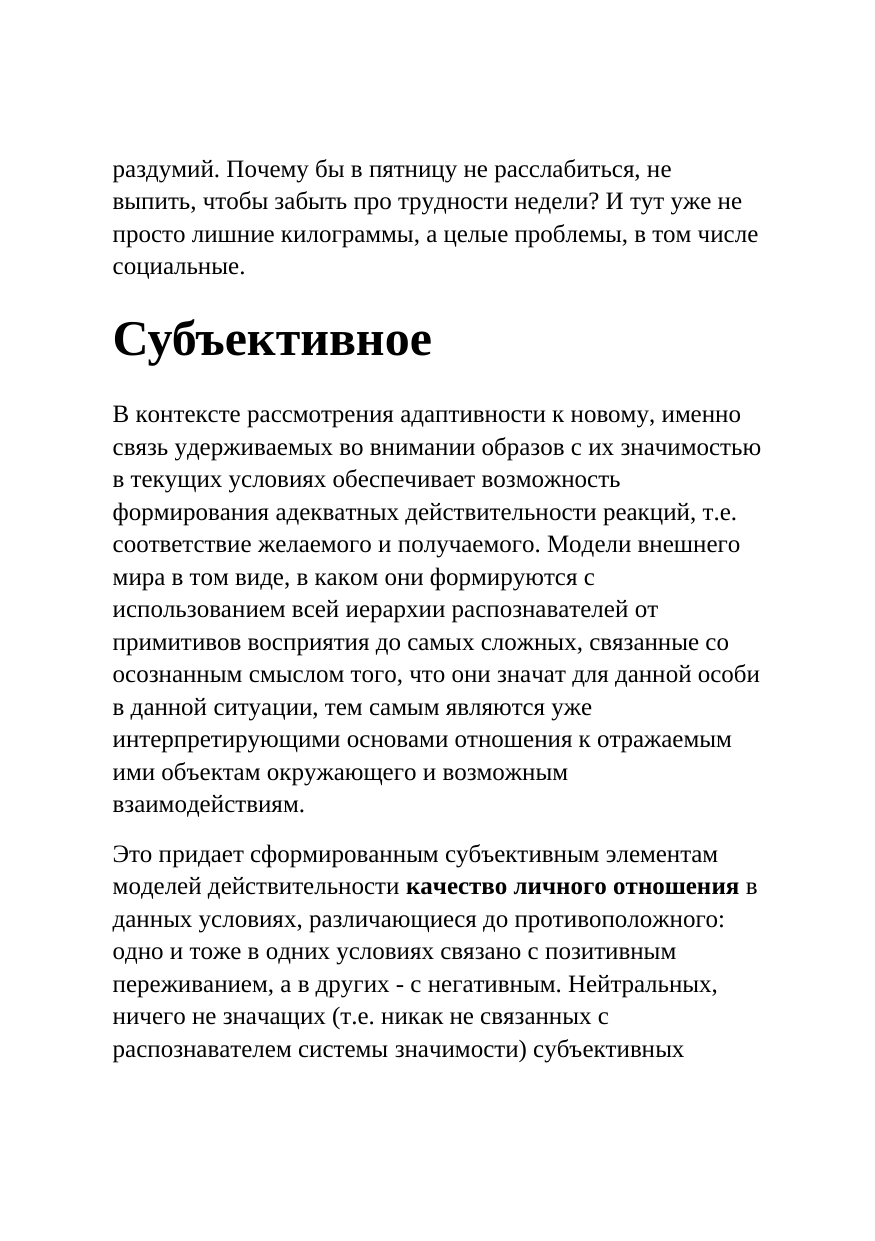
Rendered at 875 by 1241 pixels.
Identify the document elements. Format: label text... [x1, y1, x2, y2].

text В контексте рассмотрения адаптивности к новому, именно связь удерживаемых во внимании образов с их значимостью в текущих условиях обеспечивает возможность формирования адекватных действительности реакций, т.е. соответствие желаемого и получаемого. Модели внешнего мира в том виде, в каком они формируются с использованием всей иерархии распознавателей от примитивов восприятия до самых сложных, связанные со осознанным смыслом того, что они значат для данной особи в данной ситуации, тем самым являются уже интерпретирующими основами отношения к отражаемым ими объектам окружающего и возможным взаимодействиям. [112, 396, 762, 818]
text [112, 150, 762, 280]
subtitle Субъективное [112, 309, 762, 367]
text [112, 835, 762, 1062]
